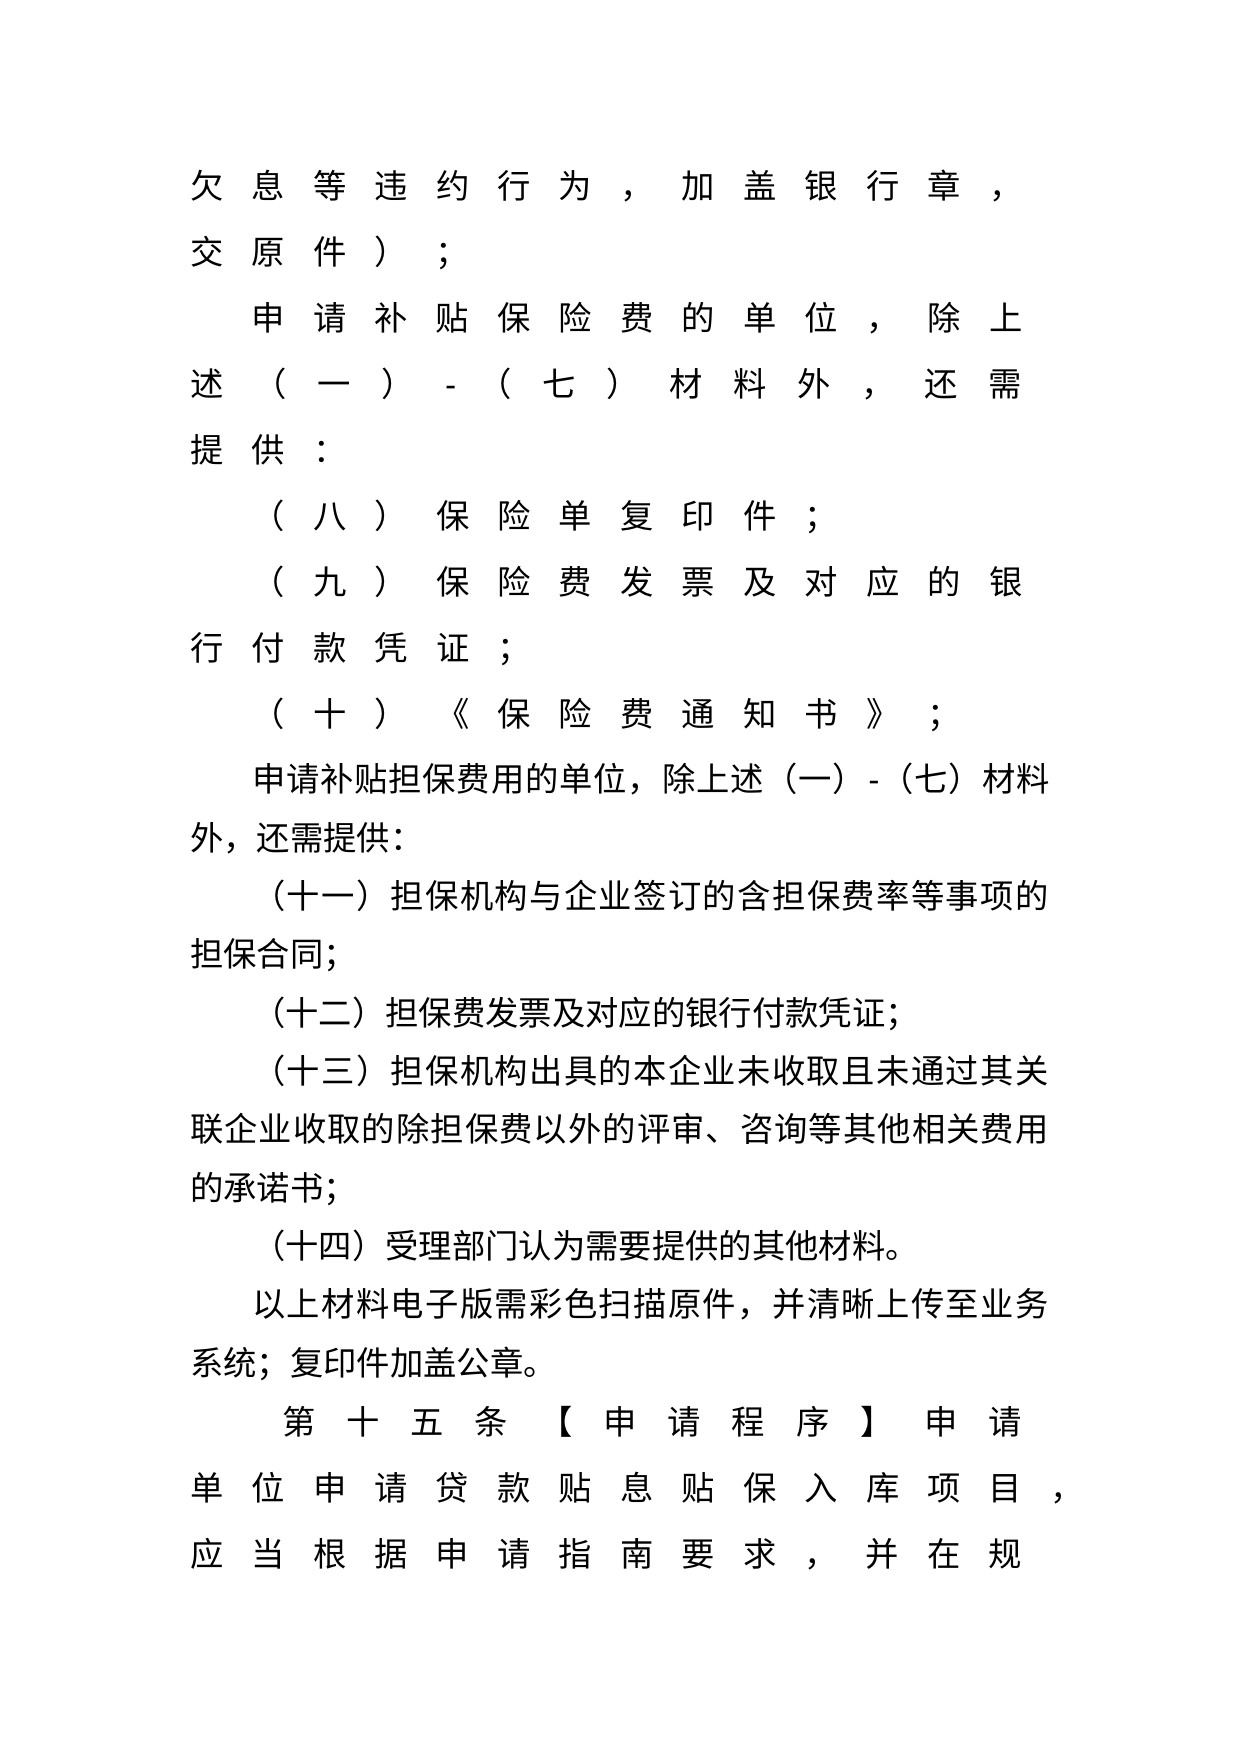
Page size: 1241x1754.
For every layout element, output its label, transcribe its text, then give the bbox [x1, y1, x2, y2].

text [190, 1387, 1050, 1585]
text （十四）受理部门认为需要提供的其他材料。 [190, 1212, 1050, 1270]
text 申请补贴担保费用的单位，除上述（一）-（七）材料外，还需提供： [190, 745, 1050, 862]
text （八）保险单复印件； [190, 481, 1050, 547]
text （十一）担保机构与企业签订的含担保费率等事项的担保合同； [190, 862, 1050, 978]
text 申请补贴保险费的单位，除上述（一）-（七）材料外，还需提供： [190, 283, 1050, 481]
text （九）保险费发票及对应的银行付款凭证； [190, 547, 1050, 679]
text （十）《保险费通知书》； [190, 679, 1050, 745]
text 以上材料电子版需彩色扫描原件，并清晰上传至业务系统；复印件加盖公章。 [190, 1270, 1050, 1387]
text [190, 151, 1050, 283]
text （十三）担保机构出具的本企业未收取且未通过其关联企业收取的除担保费以外的评审、咨询等其他相关费用的承诺书； [190, 1037, 1050, 1212]
text （十二）担保费发票及对应的银行付款凭证； [190, 978, 1050, 1037]
